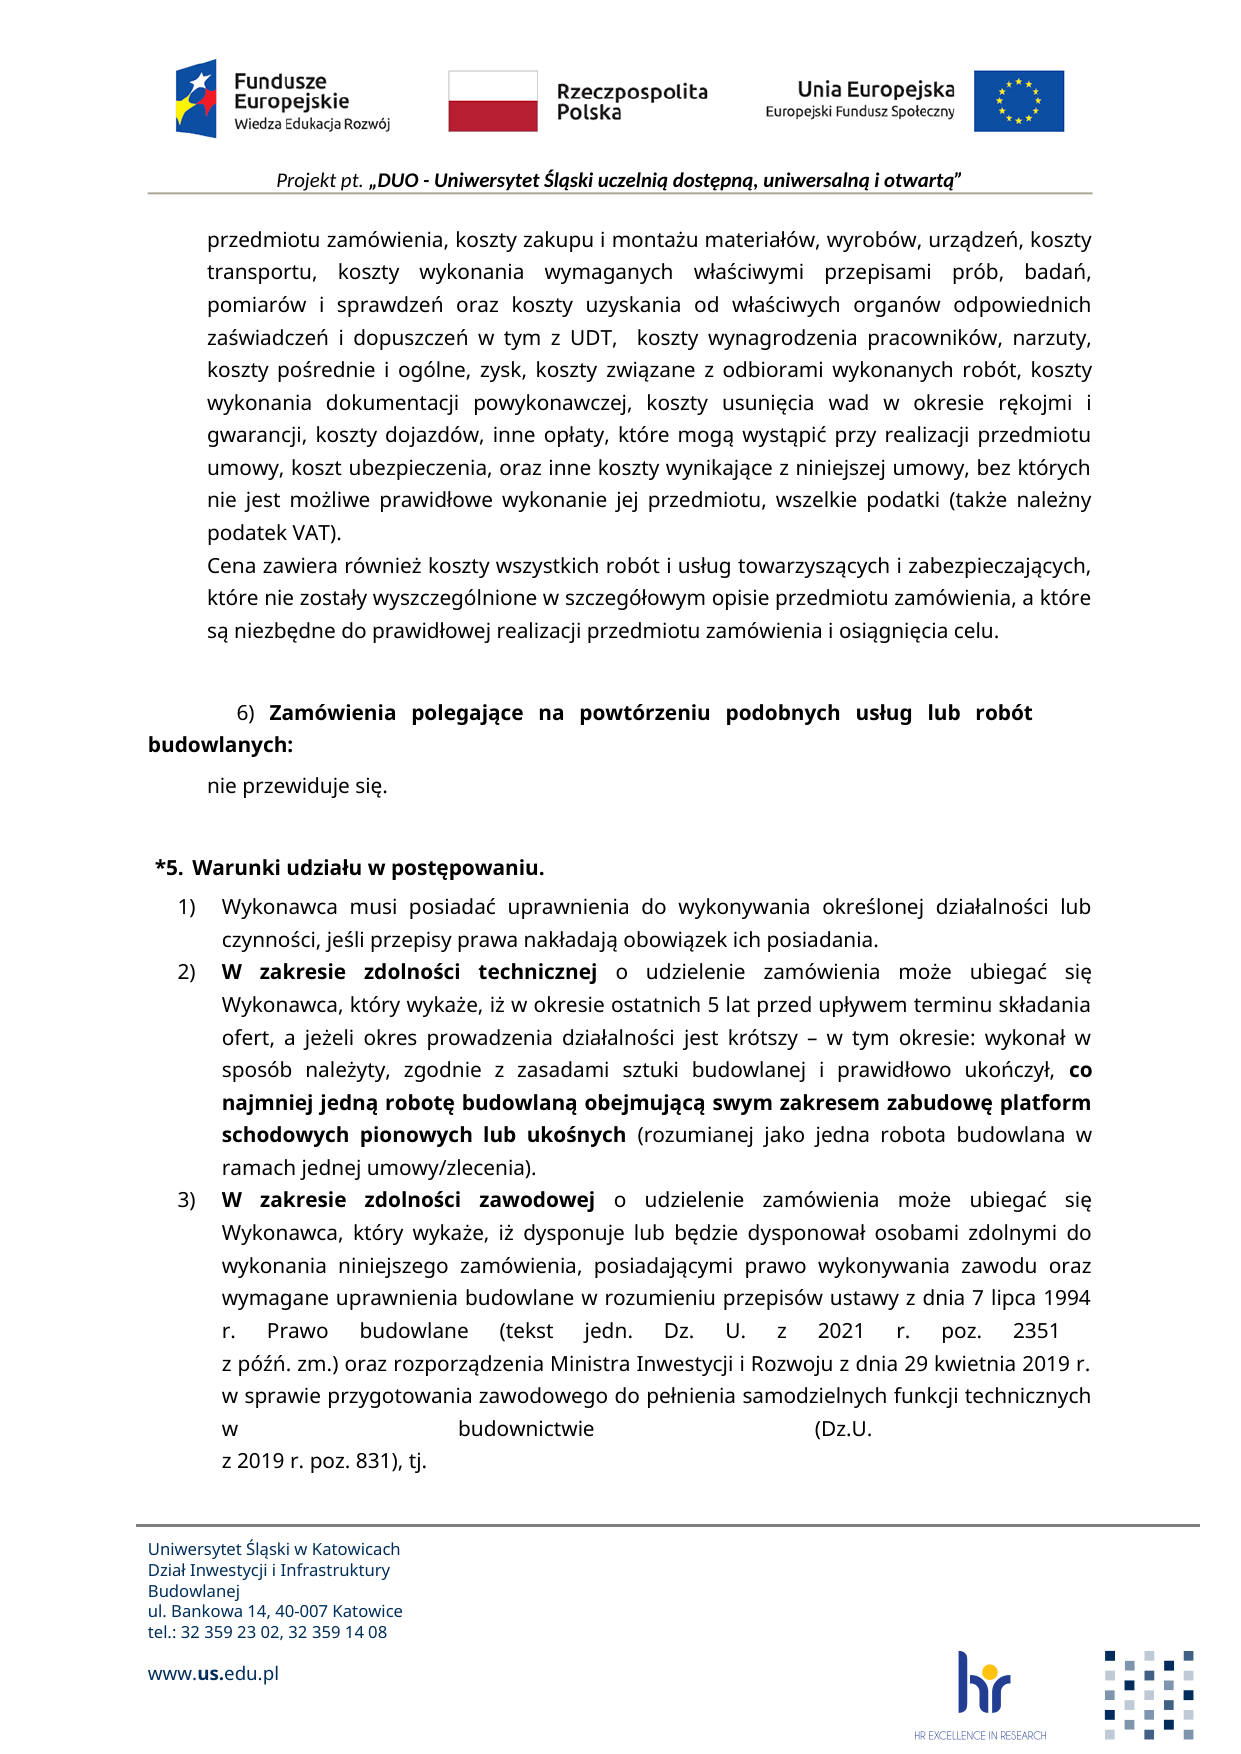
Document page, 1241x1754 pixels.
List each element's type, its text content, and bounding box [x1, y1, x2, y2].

text *5. Warunki udziału w postępowaniu. [154, 853, 1034, 882]
list W zakresie zdolności technicznej o udzielenie zamówienia może ubiegać się Wykonawca, który wykaże, iż w okresie ostatnich 5 lat przed upływem terminu składania ofert, a jeżeli okres prowadzenia działalności jest krótszy – w tym okresie: wykonał w sposób należyty, zgodnie z zasadami sztuki budowlanej i prawidłowo ukończył, co najmniej jedną robotę budowlaną obejmującą swym zakresem zabudowę platform schodowych pionowych lub ukośnych (rozumianej jako jedna robota budowlana w ramach jednej umowy/zlecenia). [177, 957, 1092, 1181]
picture [148, 29, 1092, 167]
text 6) Zamówienia polegające na powtórzeniu podobnych usług lub robót budowlanych: [148, 698, 1034, 759]
list W zakresie zdolności zawodowej o udzielenie zamówienia może ubiegać się Wykonawca, który wykaże, iż dysponuje lub będzie dysponował osobami zdolnymi do wykonania niniejszego zamówienia, posiadającymi prawo wykonywania zawodu oraz wymagane uprawnienia budowlane w rozumieniu przepisów ustawy z dnia 7 lipca 1994 r. Prawo budowlane (tekst jedn. Dz. U. z 2021 r. poz. 2351 z późń. zm.) oraz rozporządzenia Ministra Inwestycji i Rozwoju z dnia 29 kwietnia 2019 r. w sprawie przygotowania zawodowego do pełnienia samodzielnych funkcji technicznych w budownictwie (Dz.U. z 2019 r. poz. 831), tj. [177, 1186, 1092, 1475]
text nie przewiduje się. [207, 771, 1034, 800]
picture [846, 1523, 1223, 1754]
text Cena zawiera również koszty wszystkich robót i usług towarzyszących i zabezpieczających, które nie zostały wyszczególnione w szczegółowym opisie przedmiotu zamówienia, a które są niezbędne do prawidłowej realizacji przedmiotu zamówienia i osiągnięcia celu. [207, 551, 1092, 644]
list Wykonawca musi posiadać uprawnienia do wykonywania określonej działalności lub czynności, jeśli przepisy prawa nakładają obowiązek ich posiadania. [177, 892, 1092, 953]
